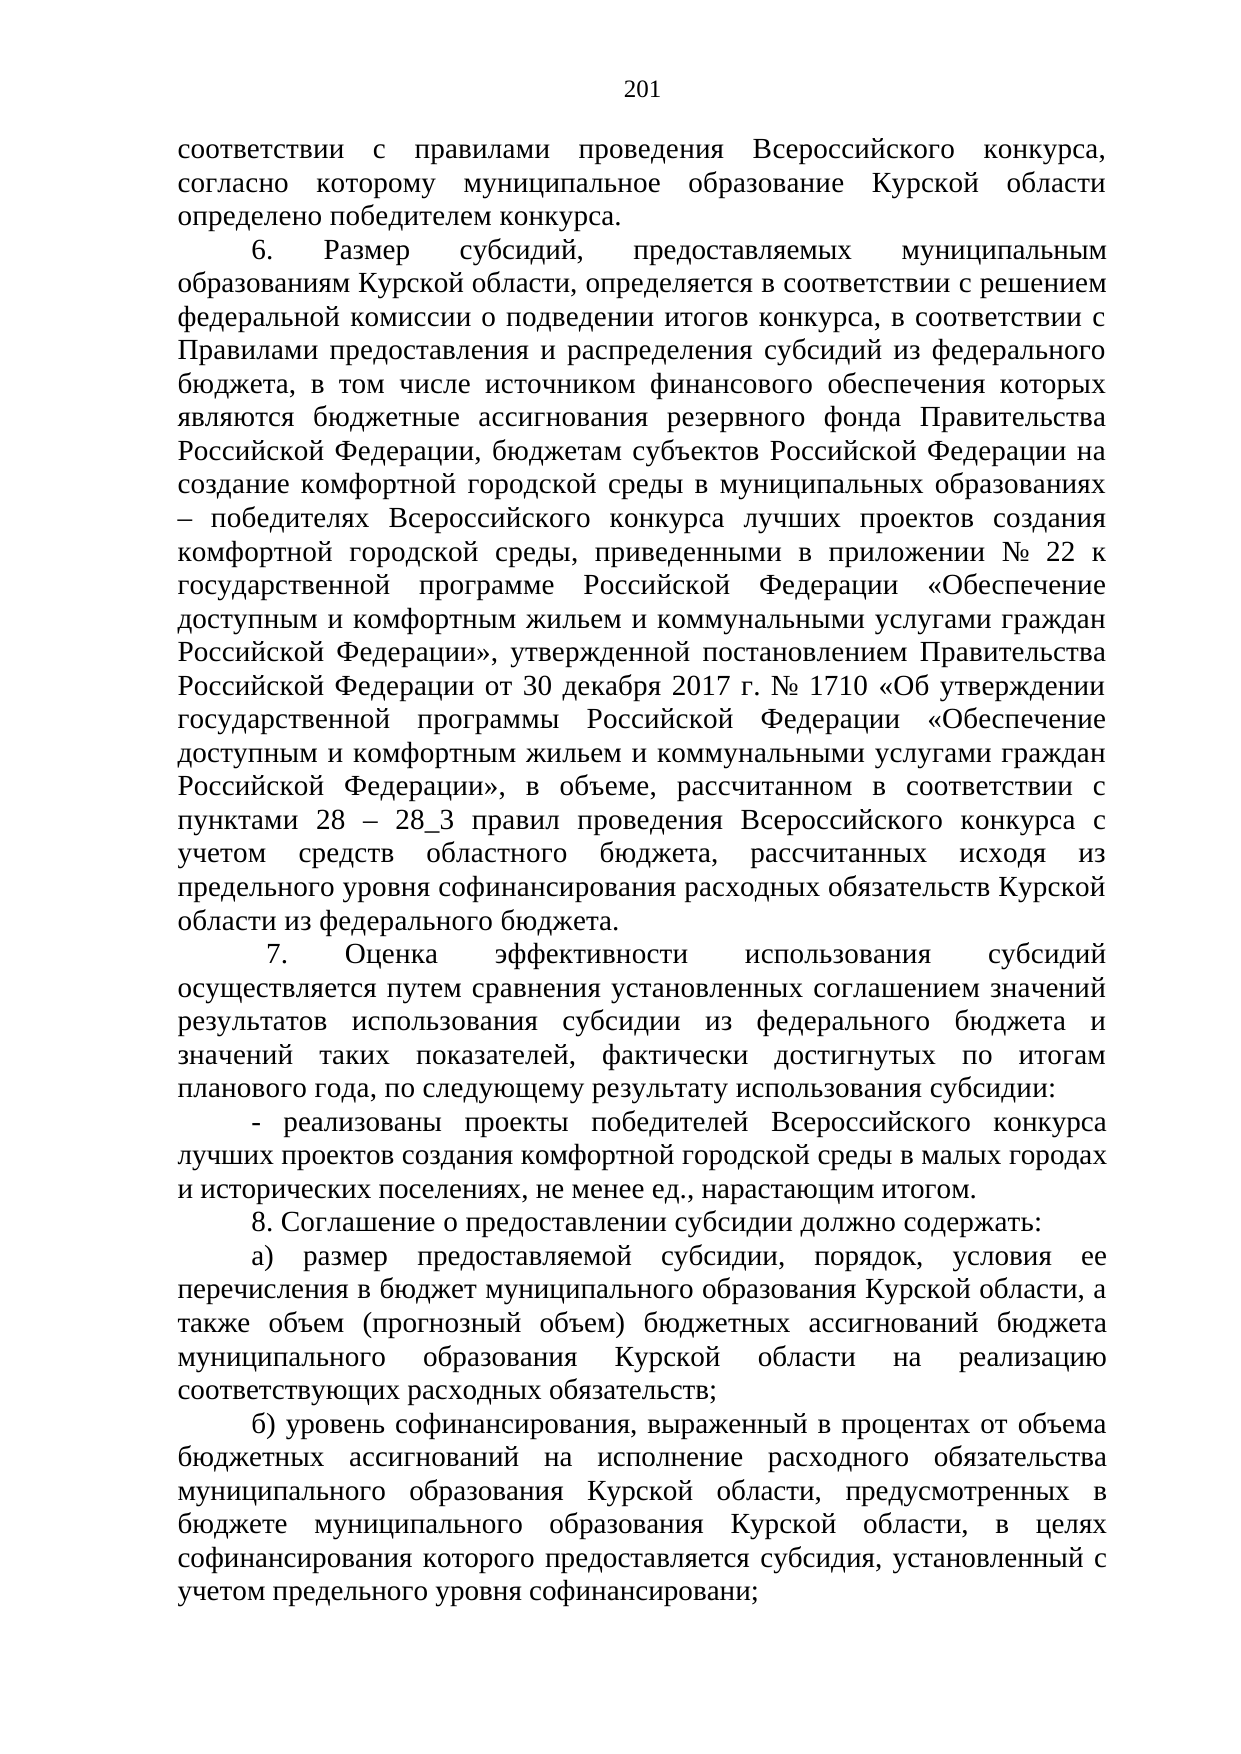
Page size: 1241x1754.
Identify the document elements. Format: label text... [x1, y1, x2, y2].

text - реализованы проекты победителей Всероссийского конкурса лучших проектов создания комфортной городской среды в малых городах и исторических поселениях, не менее ед., нарастающим итогом. [177, 1104, 1107, 1204]
text 6. Размер субсидий, предоставляемых муниципальным образованиям Курской области, определяется в соответствии с решением федеральной комиссии о подведении итогов конкурса, в соответствии с Правилами предоставления и распределения субсидий из федерального бюджета, в том числе источником финансового обеспечения которых являются бюджетные ассигнования резервного фонда Правительства Российской Федерации, бюджетам субъектов Российской Федерации на создание комфортной городской среды в муниципальных образованиях – победителях Всероссийского конкурса лучших проектов создания комфортной городской среды, приведенными в приложении № 22 к государственной программе Российской Федерации «Обеспечение доступным и комфортным жильем и коммунальными услугами граждан Российской Федерации», утвержденной постановлением Правительства Российской Федерации от 30 декабря 2017 г. № 1710 «Об утверждении государственной программы Российской Федерации «Обеспечение доступным и комфортным жильем и коммунальными услугами граждан Российской Федерации», в объеме, рассчитанном в соответствии с пунктами 28 – 28_3 правил проведения Всероссийского конкурса с учетом средств областного бюджета, рассчитанных исходя из предельного уровня софинансирования расходных обязательств Курской области из федерального бюджета. [177, 232, 1107, 936]
text 8. Соглашение о предоставлении субсидии должно содержать: [177, 1204, 1107, 1238]
text 7. Оценка эффективности использования субсидий осуществляется путем сравнения установленных соглашением значений результатов использования субсидии из федерального бюджета и значений таких показателей, фактически достигнутых по итогам планового года, по следующему результату использования субсидии: [177, 936, 1107, 1104]
text б) уровень софинансирования, выраженный в процентах от объема бюджетных ассигнований на исполнение расходного обязательства муниципального образования Курской области, предусмотренных в бюджете муниципального образования Курской области, в целях софинансирования которого предоставляется субсидия, установленный с учетом предельного уровня софинансировани; [177, 1406, 1107, 1607]
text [177, 131, 1107, 232]
text а) размер предоставляемой субсидии, порядок, условия ее перечисления в бюджет муниципального образования Курской области, а также объем (прогнозный объем) бюджетных ассигнований бюджета муниципального образования Курской области на реализацию соответствующих расходных обязательств; [177, 1238, 1107, 1406]
